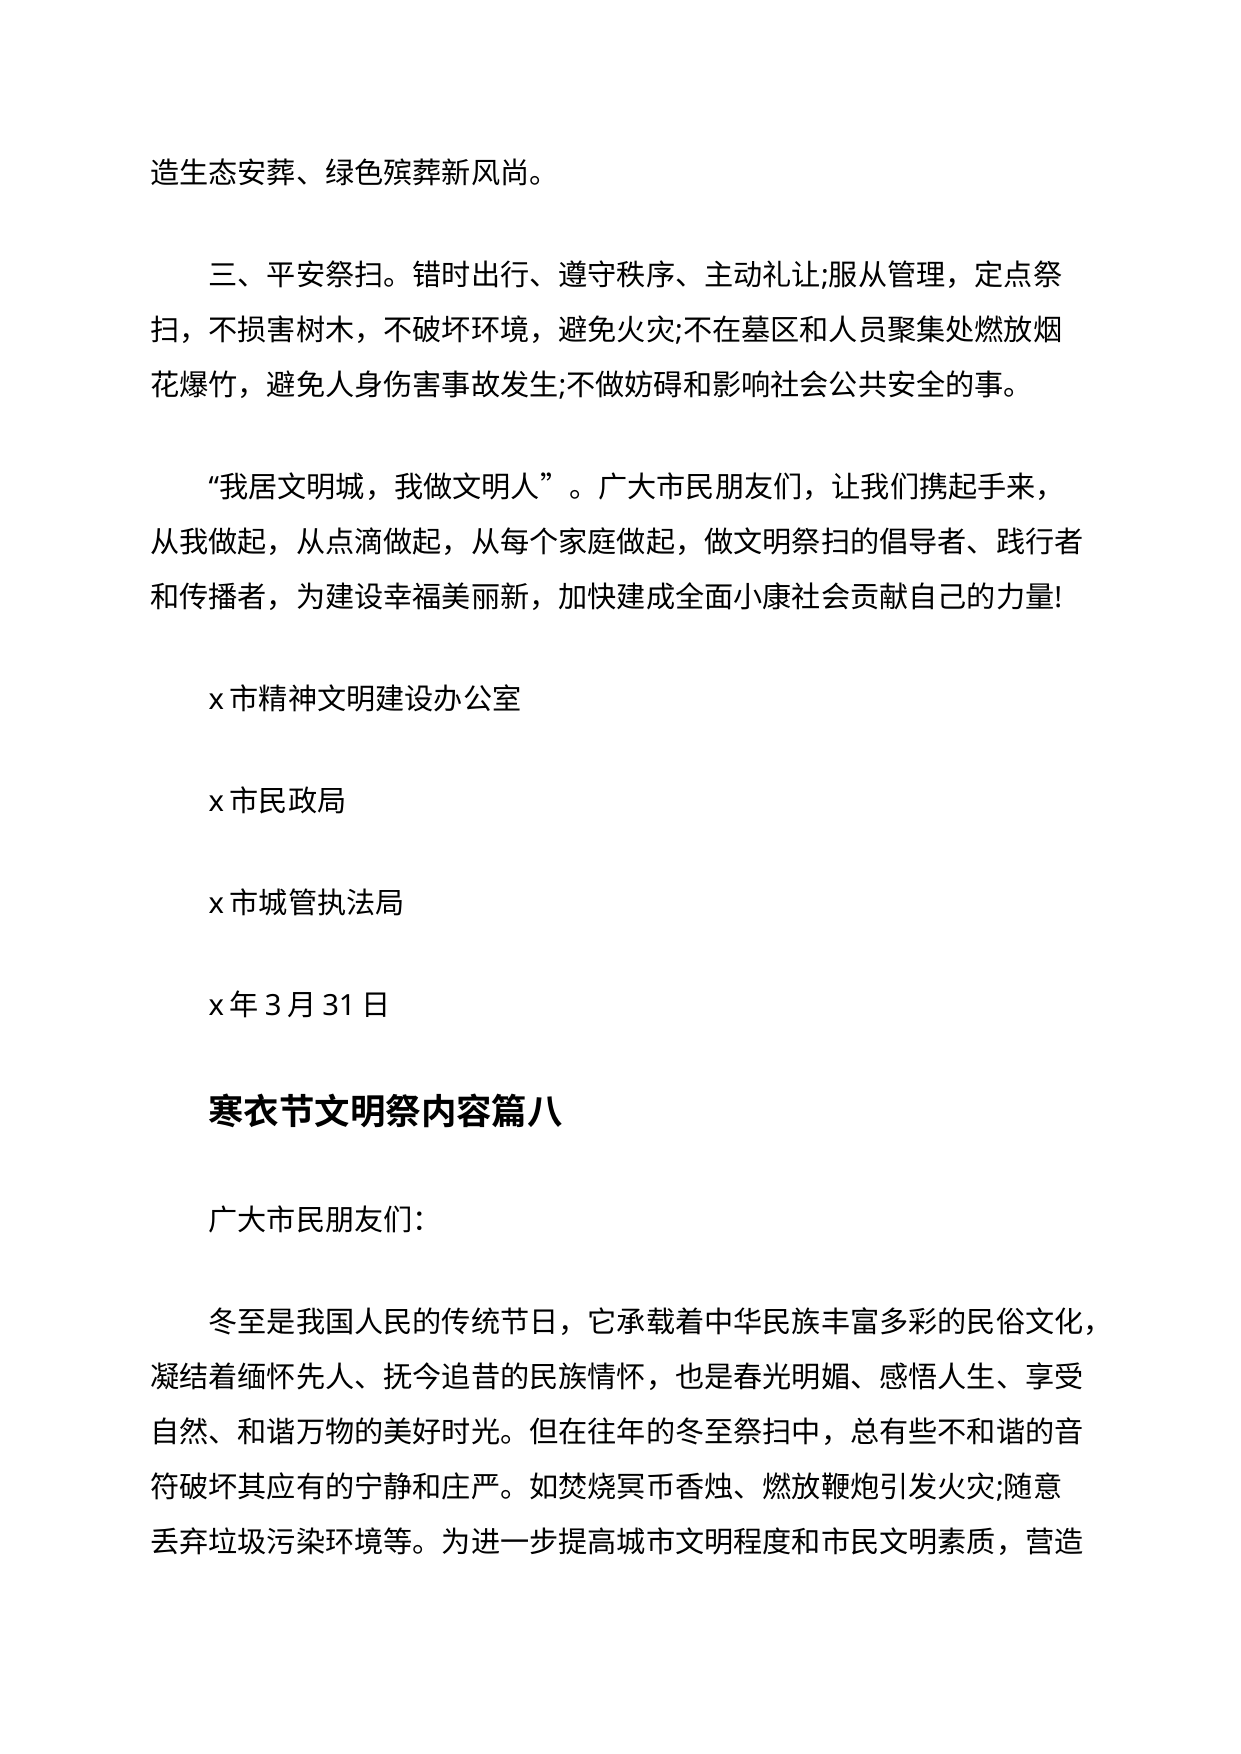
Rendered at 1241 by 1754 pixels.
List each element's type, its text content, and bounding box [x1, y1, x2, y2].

text “我居文明城，我做文明人”。广大市民朋友们，让我们携起手来，从我做起，从点滴做起，从每个家庭做起，做文明祭扫的倡导者、践行者和传播者，为建设幸福美丽新，加快建成全面小康社会贡献自己的力量! [150, 464, 1090, 616]
text x年3月31日 [150, 982, 1090, 1024]
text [150, 150, 1090, 192]
text x市精神文明建设办公室 [150, 676, 1090, 718]
text 广大市民朋友们： [150, 1197, 1090, 1239]
text 寒衣节文明祭内容篇八 [150, 1083, 1090, 1135]
text x市城管执法局 [150, 879, 1090, 922]
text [150, 1299, 1090, 1561]
text x市民政局 [150, 778, 1090, 820]
text 三、平安祭扫。错时出行、遵守秩序、主动礼让;服从管理，定点祭扫，不损害树木，不破坏环境，避免火灾;不在墓区和人员聚集处燃放烟花爆竹，避免人身伤害事故发生;不做妨碍和影响社会公共安全的事。 [150, 252, 1090, 404]
